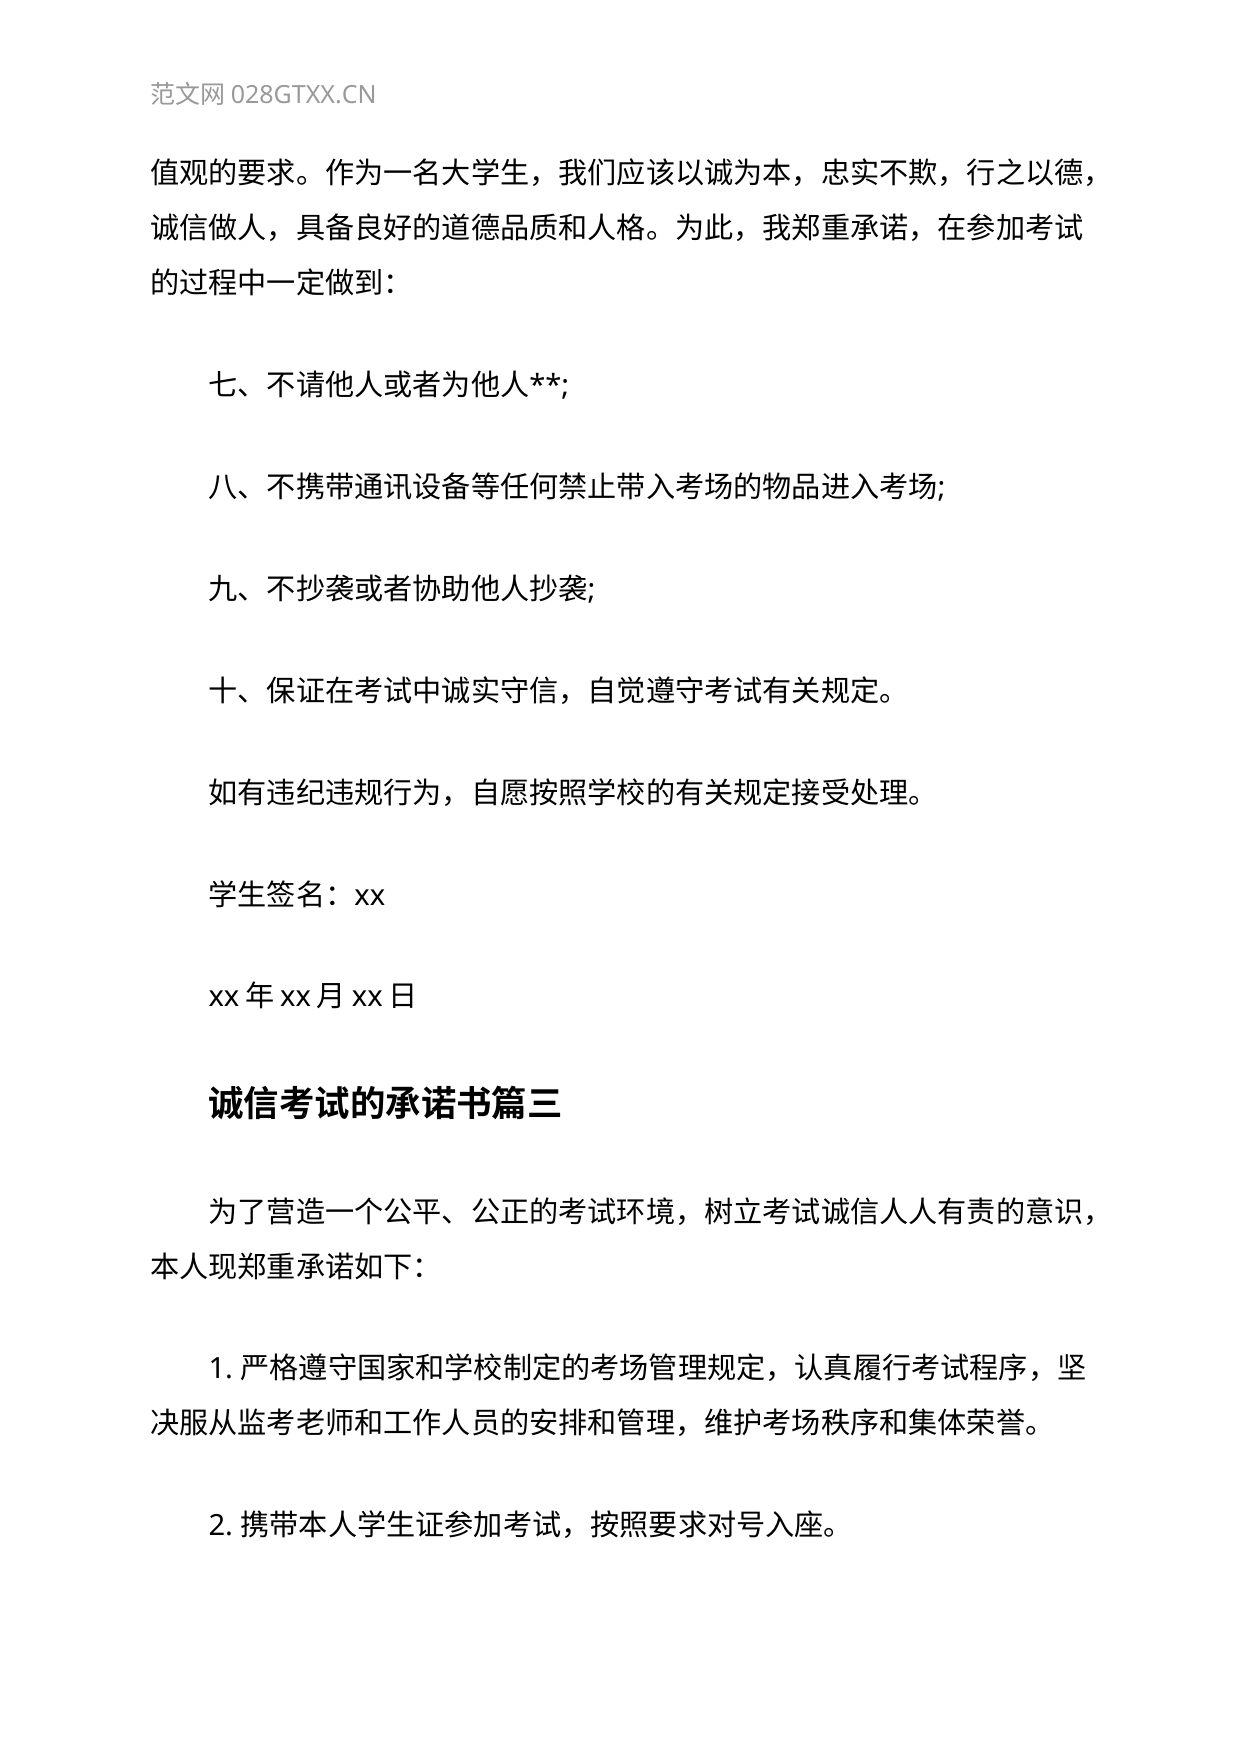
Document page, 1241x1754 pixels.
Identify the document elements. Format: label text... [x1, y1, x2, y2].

text 如有违纪违规行为，自愿按照学校的有关规定接受处理。 [150, 769, 1090, 812]
text 1. 严格遵守国家和学校制定的考场管理规定，认真履行考试程序，坚决服从监考老师和工作人员的安排和管理，维护考场秩序和集体荣誉。 [150, 1345, 1090, 1442]
text 八、不携带通讯设备等任何禁止带入考场的物品进入考场; [150, 463, 1090, 506]
text 诚信考试的承诺书篇三 [150, 1075, 1090, 1126]
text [150, 150, 1090, 302]
text 十、保证在考试中诚实守信，自觉遵守考试有关规定。 [150, 667, 1090, 710]
text 2. 携带本人学生证参加考试，按照要求对号入座。 [150, 1502, 1090, 1544]
text 九、不抄袭或者协助他人抄袭; [150, 566, 1090, 608]
text xx年xx月xx日 [150, 973, 1090, 1015]
text 为了营造一个公平、公正的考试环境，树立考试诚信人人有责的意识，本人现郑重承诺如下： [150, 1188, 1090, 1286]
text 七、不请他人或者为他人**; [150, 362, 1090, 404]
text 学生签名：xx [150, 871, 1090, 913]
